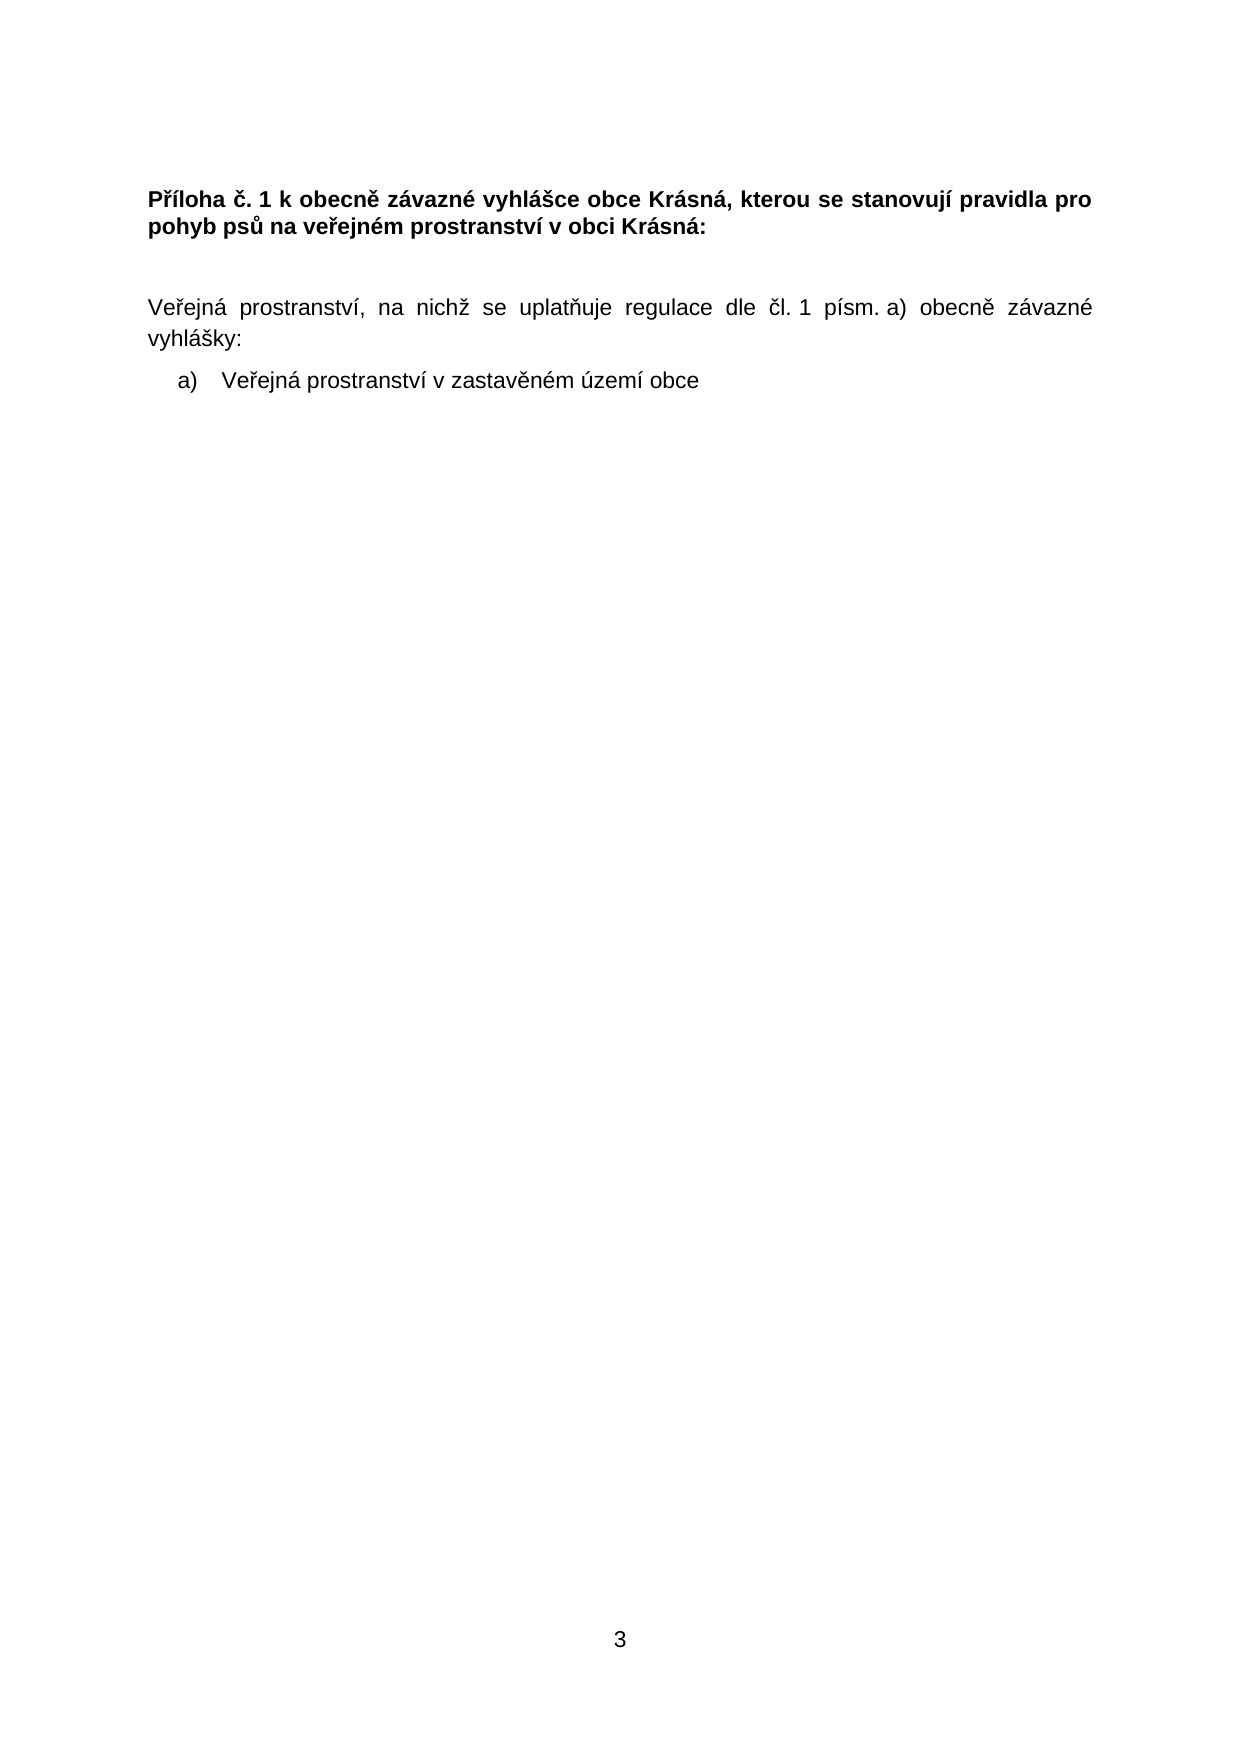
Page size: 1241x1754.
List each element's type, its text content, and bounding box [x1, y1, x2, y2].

list Veřejná prostranství v zastavěném území obce [177, 367, 1093, 394]
text Příloha č. 1 k obecně závazné vyhlášce obce Krásná, kterou se stanovují pravidla pro pohyb psů na veřejném prostranství v obci Krásná: [148, 186, 1093, 239]
text Veřejná prostranství, na nichž se uplatňuje regulace dle čl. 1 písm. a) obecně závazné vyhlášky: [148, 294, 1093, 351]
